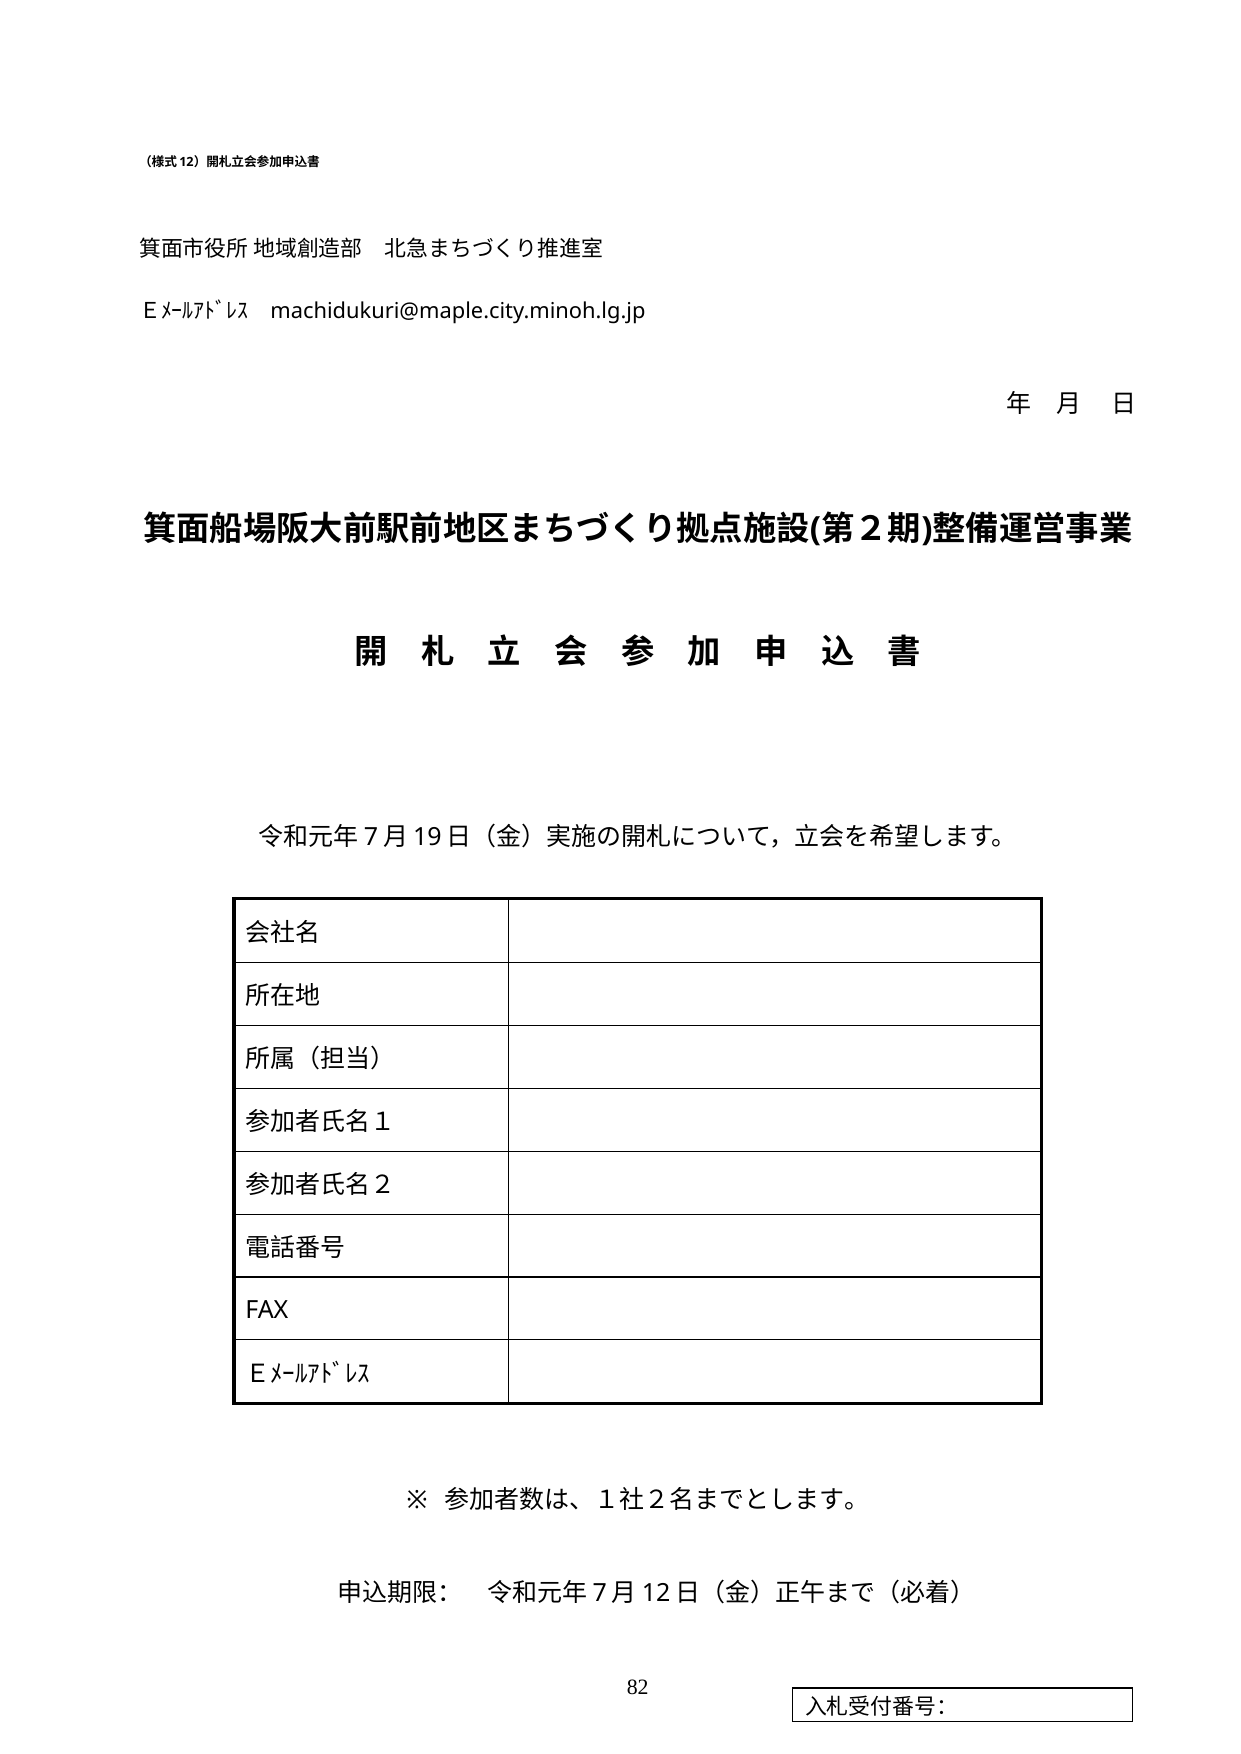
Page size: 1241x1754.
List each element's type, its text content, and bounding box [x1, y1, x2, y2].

table_cell [509, 1278, 1040, 1339]
table_cell 所属（担当） [236, 1026, 508, 1088]
text （様式12）開札立会参加申込書 [139, 123, 1136, 185]
table_cell [509, 1215, 1040, 1276]
table_cell FAX [236, 1278, 508, 1339]
table_cell [509, 1340, 1040, 1402]
table_cell 参加者氏名１ [236, 1089, 508, 1151]
table_header 会社名 [236, 900, 508, 962]
table_cell 参加者氏名２ [236, 1152, 508, 1213]
table_cell [509, 1089, 1040, 1151]
text Ｅﾒｰﾙｱﾄﾞﾚｽ machidukuri@maple.city.minoh.lg.jp [139, 278, 1136, 340]
table_cell Ｅﾒｰﾙｱﾄﾞﾚｽ [236, 1340, 508, 1402]
table_header [509, 900, 1040, 962]
text 箕面船場阪大前駅前地区まちづくり拠点施設(第２期)整備運営事業 [139, 494, 1136, 556]
table_cell [509, 1026, 1040, 1088]
list 参加者数は、１社２名までとします。 [139, 1467, 1136, 1529]
text 箕面市役所 地域創造部 北急まちづくり推進室 [139, 216, 1136, 278]
table_cell 電話番号 [236, 1215, 508, 1276]
table_cell [509, 1152, 1040, 1213]
table_cell 所在地 [236, 963, 508, 1025]
table_cell [509, 963, 1040, 1025]
text 開 札 立 会 参 加 申 込 書 [139, 618, 1136, 680]
text 申込期限： 令和元年7月12日（金）正午まで（必着） [176, 1560, 1136, 1622]
text 令和元年7月19日（金）実施の開札について，立会を希望します。 [139, 804, 1136, 866]
text 年 月 日 [139, 371, 1136, 433]
